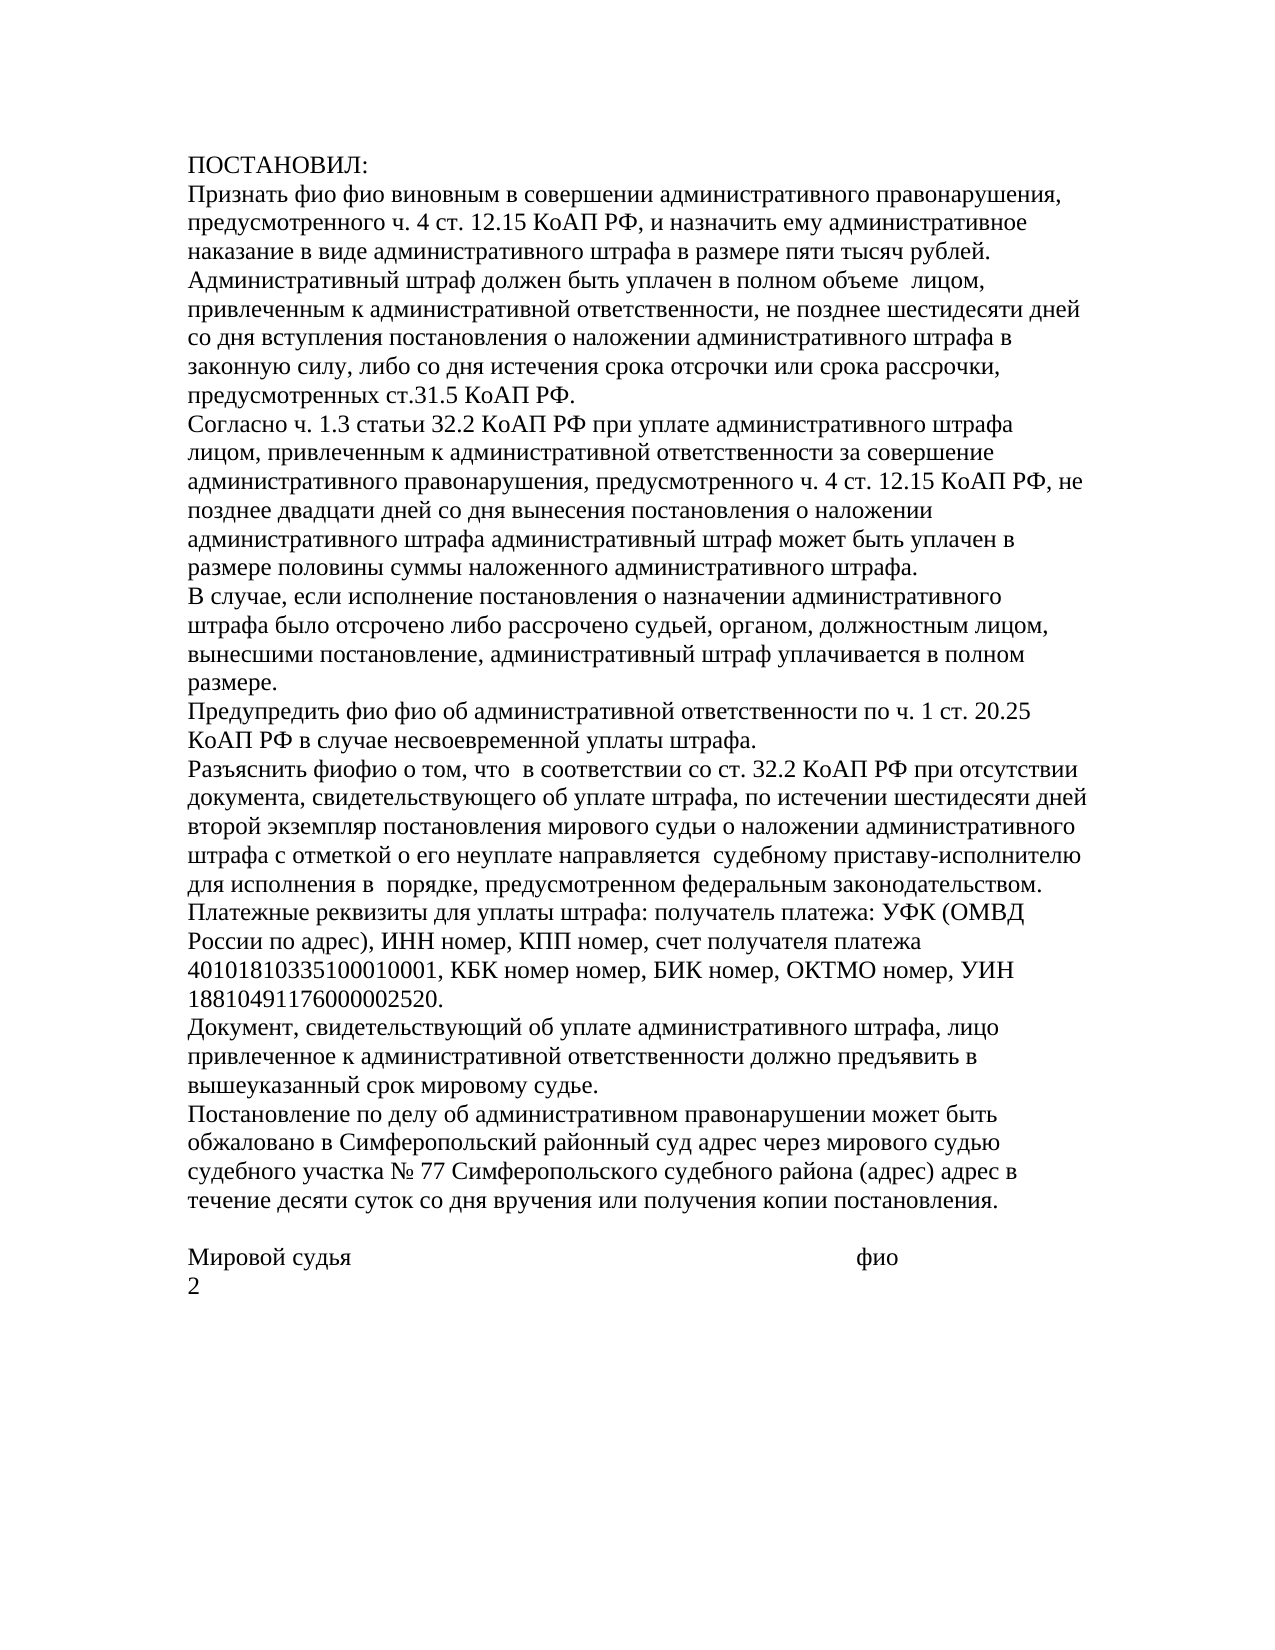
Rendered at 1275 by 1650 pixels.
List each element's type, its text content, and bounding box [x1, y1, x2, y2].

text Разъяснить фиофио о том, что в соответствии со ст. 32.2 КоАП РФ при отсутствии документа, свидетельствующего об уплате штрафа, по истечении шестидесяти дней второй экземпляр постановления мирового судьи о наложении административного штрафа с отметкой о его неуплате направляется судебному приставу-исполнителю для исполнения в порядке, предусмотренном федеральным законодательством. [187, 754, 1087, 897]
text ПОСТАНОВИЛ: [187, 150, 1087, 179]
text Административный штраф должен быть уплачен в полном объеме лицом, привлеченным к административной ответственности, не позднее шестидесяти дней со дня вступления постановления о наложении административного штрафа в законную силу, либо со дня истечения срока отсрочки или срока рассрочки, предусмотренных ст.31.5 КоАП РФ. [187, 265, 1087, 409]
text Документ, свидетельствующий об уплате административного штрафа, лицо привлеченное к административной ответственности должно предъявить в вышеуказанный срок мировому судье. [187, 1012, 1087, 1099]
text Признать фио фио виновным в совершении административного правонарушения, предусмотренного ч. 4 ст. 12.15 КоАП РФ, и назначить ему административное наказание в виде административного штрафа в размере пяти тысяч рублей. [187, 179, 1087, 265]
text 2 [187, 1271, 1087, 1300]
text Платежные реквизиты для уплаты штрафа: получатель платежа: УФК (ОМВД России по адрес), ИНН номер, КПП номер, счет получателя платежа 40101810335100010001, КБК номер номер, БИК номер, ОКТМО номер, УИН 18810491176000002520. [187, 897, 1087, 1012]
text Согласно ч. 1.3 статьи 32.2 КоАП РФ при уплате административного штрафа лицом, привлеченным к административной ответственности за совершение административного правонарушения, предусмотренного ч. 4 ст. 12.15 КоАП РФ, не позднее двадцати дней со дня вынесения постановления о наложении административного штрафа административный штраф может быть уплачен в размере половины суммы наложенного административного штрафа. [187, 409, 1087, 581]
text Мировой судья фио [187, 1242, 1087, 1271]
text В случае, если исполнение постановления о назначении административного штрафа было отсрочено либо рассрочено судьей, органом, должностным лицом, вынесшими постановление, административный штраф уплачивается в полном размере. [187, 581, 1087, 696]
text Предупредить фио фио об административной ответственности по ч. 1 ст. 20.25 КоАП РФ в случае несвоевременной уплаты штрафа. [187, 696, 1087, 754]
text Постановление по делу об административном правонарушении может быть обжаловано в Симферопольский районный суд адрес через мирового судью судебного участка № 77 Симферопольского судебного района (адрес) адрес в течение десяти суток со дня вручения или получения копии постановления. [187, 1099, 1087, 1214]
